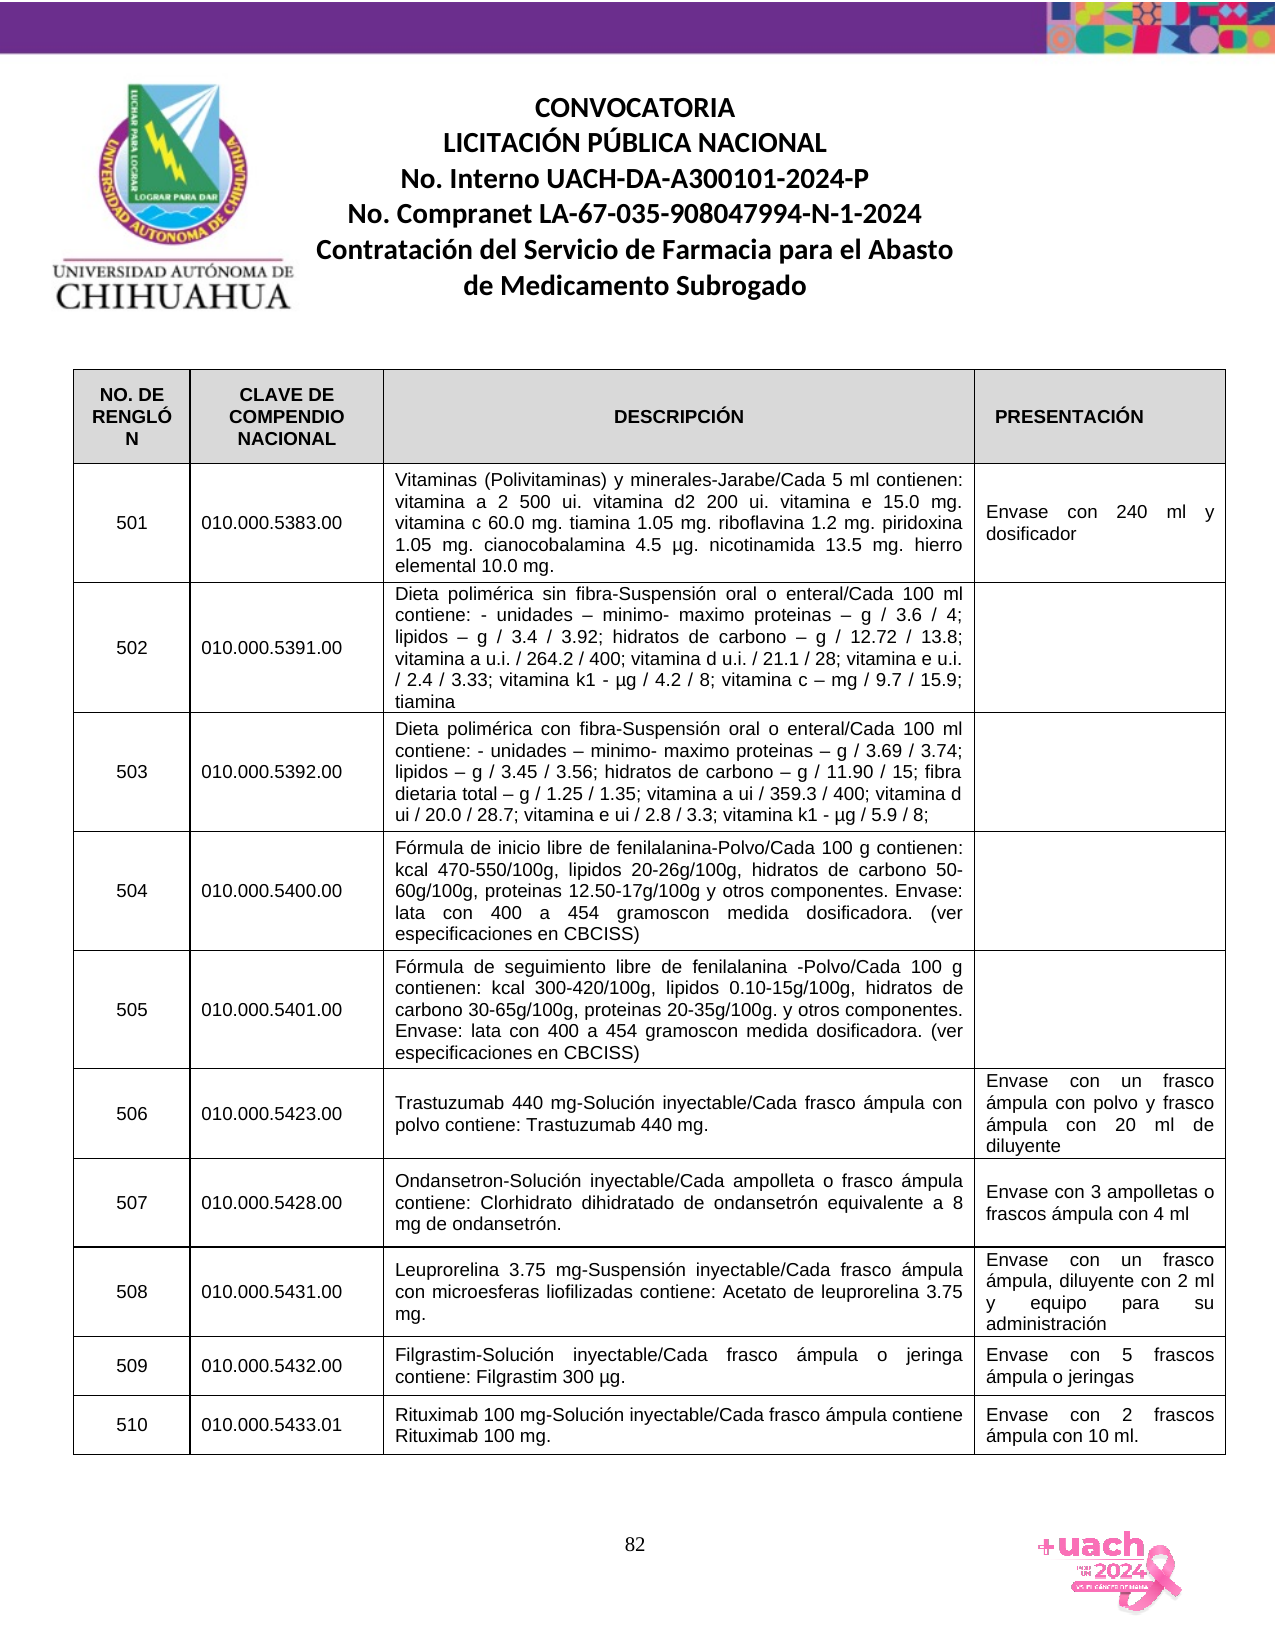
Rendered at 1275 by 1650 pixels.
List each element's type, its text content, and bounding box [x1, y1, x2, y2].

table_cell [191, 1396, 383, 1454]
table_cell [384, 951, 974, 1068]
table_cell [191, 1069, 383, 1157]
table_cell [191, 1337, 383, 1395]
picture [0, 2, 1275, 326]
table_header CLAVE DE COMPENDIO NACIONAL [191, 370, 383, 463]
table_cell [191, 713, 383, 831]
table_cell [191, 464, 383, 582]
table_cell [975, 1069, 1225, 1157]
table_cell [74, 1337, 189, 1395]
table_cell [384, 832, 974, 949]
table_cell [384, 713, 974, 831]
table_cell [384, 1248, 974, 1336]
table_header DESCRIPCIÓN [384, 370, 974, 463]
table_header PRESENTACIÓN [975, 370, 1225, 463]
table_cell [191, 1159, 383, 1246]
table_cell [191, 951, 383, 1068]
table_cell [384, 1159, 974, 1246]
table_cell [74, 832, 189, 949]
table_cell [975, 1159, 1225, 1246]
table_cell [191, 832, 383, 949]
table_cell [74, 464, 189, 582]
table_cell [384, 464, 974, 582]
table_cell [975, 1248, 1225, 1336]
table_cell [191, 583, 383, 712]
table_header NO. DE RENGLÓN [74, 370, 189, 463]
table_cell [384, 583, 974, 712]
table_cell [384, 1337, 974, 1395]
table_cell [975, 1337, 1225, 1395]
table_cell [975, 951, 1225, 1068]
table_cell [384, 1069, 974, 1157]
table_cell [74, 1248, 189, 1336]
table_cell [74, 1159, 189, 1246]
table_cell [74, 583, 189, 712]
picture [1003, 1476, 1229, 1650]
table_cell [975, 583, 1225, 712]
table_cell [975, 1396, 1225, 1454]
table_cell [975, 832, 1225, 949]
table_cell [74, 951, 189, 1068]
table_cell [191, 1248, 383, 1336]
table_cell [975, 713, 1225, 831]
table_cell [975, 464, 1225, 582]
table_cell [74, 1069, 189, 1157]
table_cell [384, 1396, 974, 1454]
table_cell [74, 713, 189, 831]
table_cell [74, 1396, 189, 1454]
